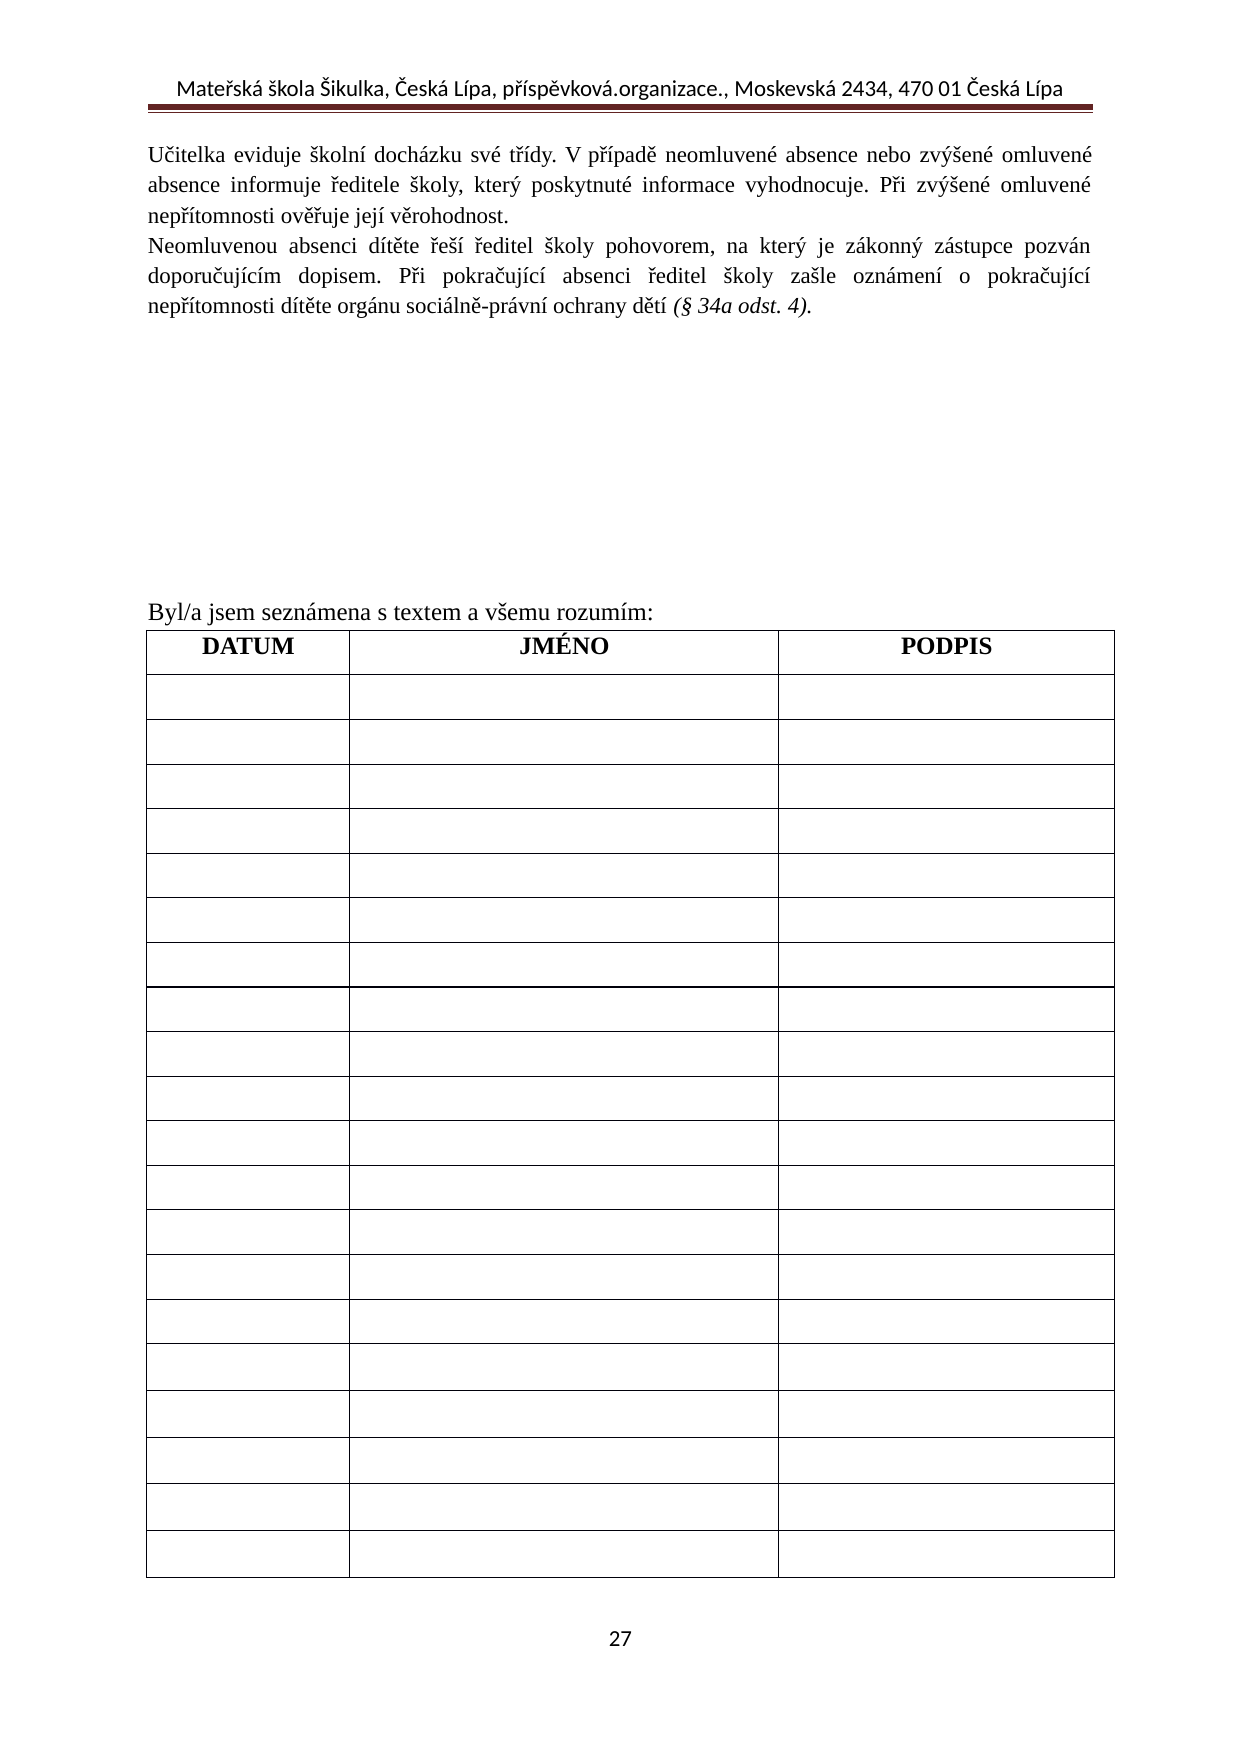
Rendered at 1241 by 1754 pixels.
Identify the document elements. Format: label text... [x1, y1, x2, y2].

table_cell [779, 1438, 1114, 1483]
table_cell [779, 1210, 1114, 1254]
text Učitelka eviduje školní docházku své třídy. V případě neomluvené absence nebo zvýšené omluvené absence informuje ředitele školy, který poskytnuté informace vyhodnocuje. Při zvýšené omluvené nepřítomnosti ověřuje její věrohodnost. [148, 141, 1093, 228]
table_cell [779, 898, 1114, 942]
table_cell [350, 720, 778, 763]
table_cell [350, 1531, 778, 1577]
table_cell [147, 720, 349, 763]
table_cell [350, 1344, 778, 1390]
table_cell [779, 1166, 1114, 1209]
table_cell [147, 1077, 349, 1120]
table_cell [350, 765, 778, 808]
table_cell [147, 1391, 349, 1437]
table_cell [779, 1121, 1114, 1165]
table_cell [147, 675, 349, 719]
table_cell [779, 765, 1114, 808]
table_cell [350, 675, 778, 719]
table_cell [779, 1484, 1114, 1530]
table_cell [779, 1077, 1114, 1120]
table_cell [147, 1255, 349, 1298]
table_header PODPIS [779, 631, 1114, 674]
table_cell [147, 854, 349, 897]
table_cell [350, 1121, 778, 1165]
table_cell [779, 1391, 1114, 1437]
table_cell [350, 1032, 778, 1076]
table_header JMÉNO [350, 631, 778, 674]
table_cell [779, 1032, 1114, 1076]
table_cell [350, 1484, 778, 1530]
table_cell [350, 943, 778, 986]
table_cell [779, 1344, 1114, 1390]
table_cell [779, 854, 1114, 897]
text Byl/a jsem seznámena s textem a všemu rozumím: [148, 597, 1093, 625]
table_cell [147, 1344, 349, 1390]
table_header DATUM [147, 631, 349, 674]
table_cell [147, 988, 349, 1031]
table_cell [350, 854, 778, 897]
table_cell [147, 1166, 349, 1209]
table_cell [147, 1531, 349, 1577]
table_cell [779, 988, 1114, 1031]
table_cell [779, 1255, 1114, 1298]
table_cell [779, 675, 1114, 719]
table_cell [147, 1438, 349, 1483]
table_cell [779, 1300, 1114, 1343]
table_cell [147, 1484, 349, 1530]
table_cell [350, 898, 778, 942]
table_cell [350, 1210, 778, 1254]
table_cell [147, 1300, 349, 1343]
table_cell [350, 1255, 778, 1298]
table_cell [350, 1300, 778, 1343]
table_cell [779, 809, 1114, 853]
table_cell [779, 720, 1114, 763]
table_cell [350, 1391, 778, 1437]
table_cell [147, 809, 349, 853]
table_cell [779, 1531, 1114, 1577]
table_cell [147, 1210, 349, 1254]
table_cell [350, 1438, 778, 1483]
table_cell [147, 943, 349, 986]
table_cell [350, 988, 778, 1031]
table_cell [147, 1121, 349, 1165]
text Neomluvenou absenci dítěte řeší ředitel školy pohovorem, na který je zákonný zástupce pozván doporučujícím dopisem. Při pokračující absenci ředitel školy zašle oznámení o pokračující nepřítomnosti dítěte orgánu sociálně-právní ochrany dětí (§ 34a odst. 4). [148, 232, 1093, 319]
table_cell [779, 943, 1114, 986]
table_cell [350, 1166, 778, 1209]
table_cell [350, 809, 778, 853]
table_cell [350, 1077, 778, 1120]
table_cell [147, 765, 349, 808]
table_cell [147, 898, 349, 942]
table_cell [147, 1032, 349, 1076]
